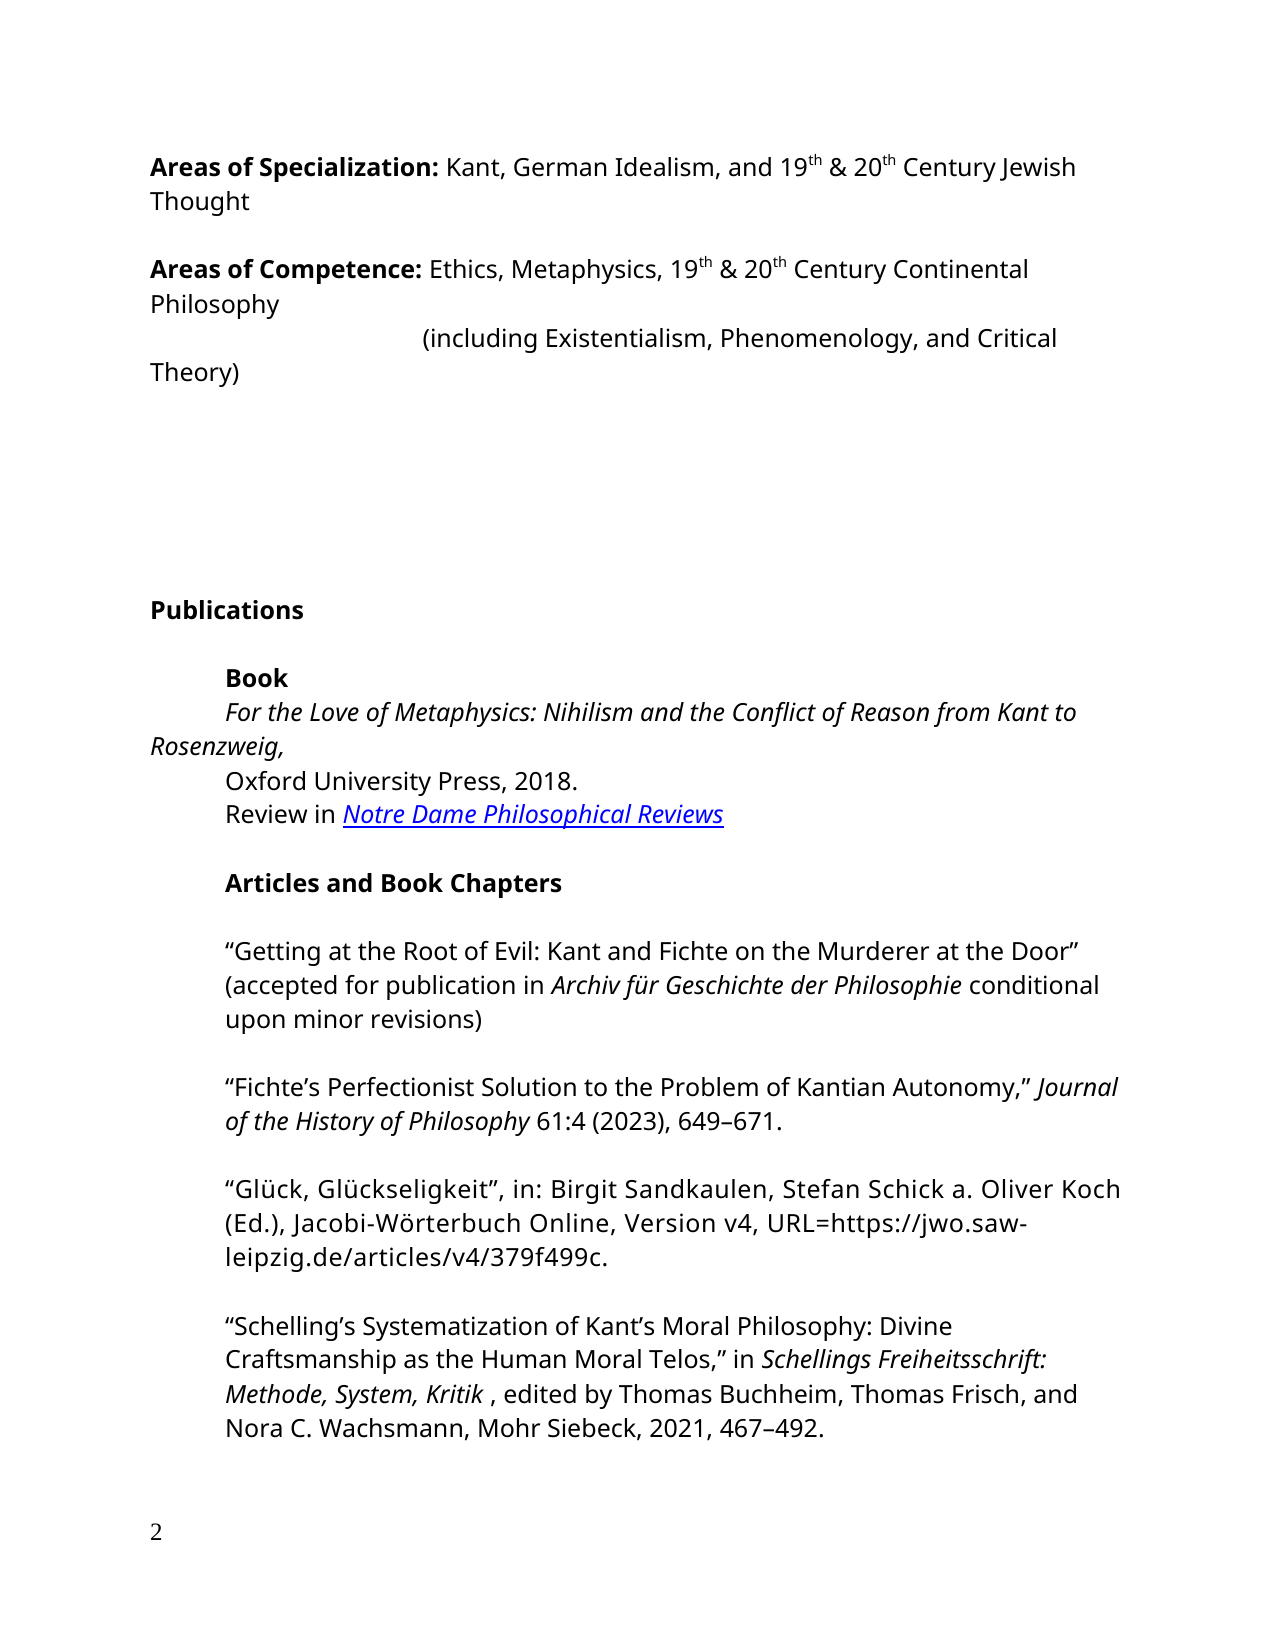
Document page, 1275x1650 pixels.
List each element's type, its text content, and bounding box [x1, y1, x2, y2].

text Publications [150, 593, 1125, 627]
text Review in Notre Dame Philosophical Reviews [225, 797, 1125, 831]
text “Glück, Glückseligkeit”, in: Birgit Sandkaulen, Stefan Schick a. Oliver Koch (Ed.), Jacobi-Wörterbuch Online, Version v4, URL=https://jwo.saw-leipzig.de/articles/v4/379f499c. [609, 1172, 1125, 1274]
text (including Existentialism, Phenomenology, and Critical Theory) [150, 320, 1125, 388]
text For the Love of Metaphysics: Nihilism and the Conflict of Reason from Kant to Rosenzweig, [150, 695, 1125, 763]
text Areas of Competence: Ethics, Metaphysics, 19th & 20th Century Continental Philosophy [150, 252, 1125, 320]
text Book [150, 661, 1125, 695]
text Articles and Book Chapters [150, 865, 1125, 899]
text Areas of Specialization: Kant, German Idealism, and 19th & 20th Century Jewish Thought [150, 150, 1125, 218]
text Oxford University Press, 2018. [150, 763, 1125, 797]
text “Fichte’s Perfectionist Solution to the Problem of Kantian Autonomy,” Journal of the History of Philosophy 61:4 (2023), 649–671. [225, 1070, 1125, 1138]
text “Getting at the Root of Evil: Kant and Fichte on the Murderer at the Door” (accepted for publication in Archiv für Geschichte der Philosophie conditional upon minor revisions) [225, 933, 1125, 1036]
text “Schelling’s Systematization of Kant’s Moral Philosophy: Divine Craftsmanship as the Human Moral Telos,” in Schellings Freiheitsschrift: Methode, System, Kritik , edited by Thomas Buchheim, Thomas Frisch, and Nora C. Wachsmann, Mohr Siebeck, 2021, 467–492. [225, 1308, 1125, 1444]
